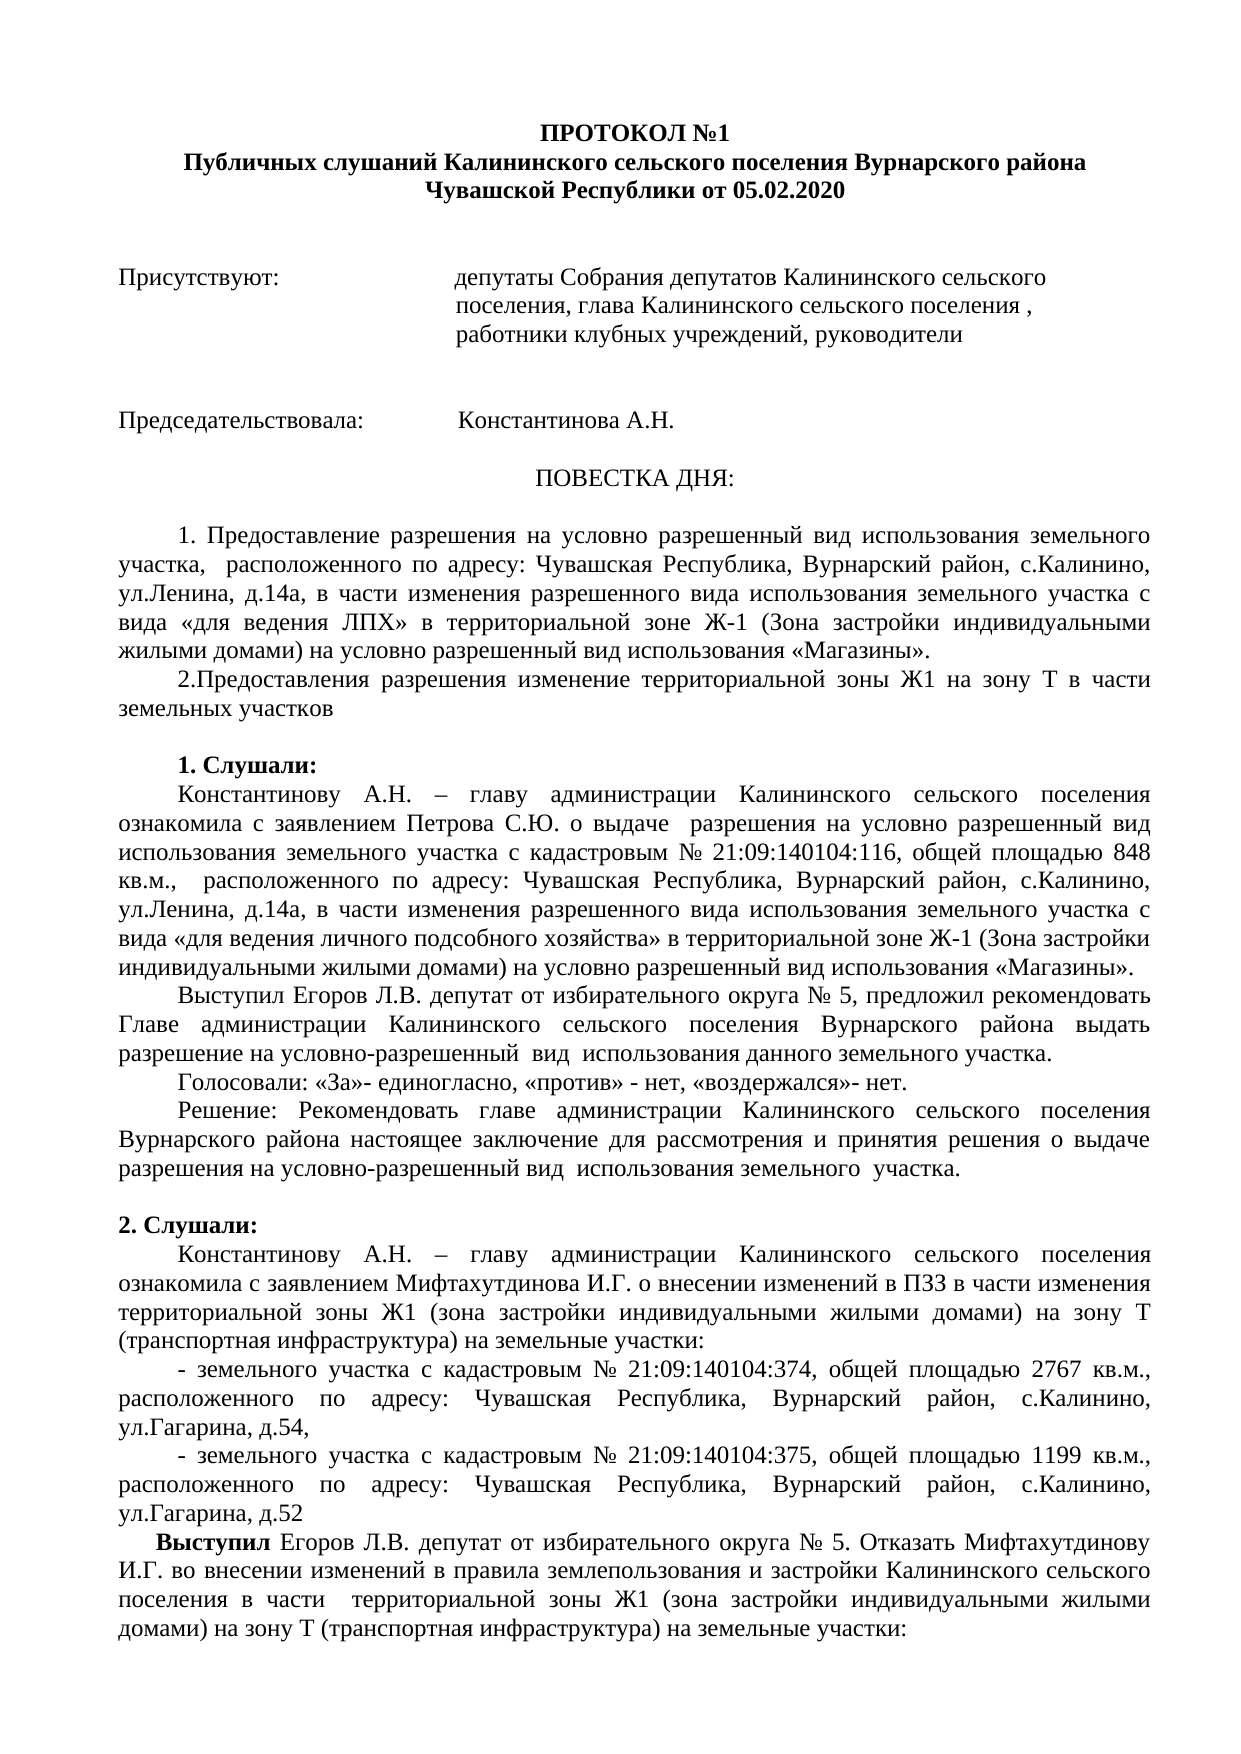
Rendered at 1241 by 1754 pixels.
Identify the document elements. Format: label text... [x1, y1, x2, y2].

text Константинову А.Н. – главу администрации Калининского сельского поселения ознакомила с заявлением Петрова С.Ю. о выдаче разрешения на условно разрешенный вид использования земельного участка с кадастровым № 21:09:140104:116, общей площадью 848 кв.м., расположенного по адресу: Чувашская Республика, Вурнарский район, с.Калинино, ул.Ленина, д.14а, в части изменения разрешенного вида использования земельного участка с вида «для ведения личного подсобного хозяйства» в территориальной зоне Ж-1 (Зона застройки индивидуальными жилыми домами) на условно разрешенный вид использования «Магазины». [118, 779, 1152, 981]
text Голосовали: «За»- единогласно, «против» - нет, «воздержался»- нет. [118, 1067, 1152, 1096]
text Чувашской Республики от 05.02.2020 [118, 176, 1152, 204]
text поселения, глава Калининского сельского поселения , [118, 291, 1152, 319]
text 2.Предоставления разрешения изменение территориальной зоны Ж1 на зону Т в части земельных участков [118, 664, 1152, 722]
text Константинову А.Н. – главу администрации Калининского сельского поселения ознакомила с заявлением Мифтахутдинова И.Г. о внесении изменений в ПЗЗ в части изменения территориальной зоны Ж1 (зона застройки индивидуальными жилыми домами) на зону Т (транспортная инфраструктура) на земельные участки: [118, 1239, 1152, 1354]
text Присутствуют: депутаты Собрания депутатов Калининского сельского [118, 262, 1152, 291]
text Выступил Егоров Л.В. депутат от избирательного округа № 5. Отказать Мифтахутдинову И.Г. во внесении изменений в правила землепользования и застройки Калининского сельского поселения в части территориальной зоны Ж1 (зона застройки индивидуальными жилыми домами) на зону Т (транспортная инфраструктура) на земельные участки: [118, 1527, 1152, 1642]
text Решение: Рекомендовать главе администрации Калининского сельского поселения Вурнарского района настоящее заключение для рассмотрения и принятия решения о выдаче разрешения на условно-разрешенный вид использования земельного участка. [118, 1096, 1152, 1182]
text Выступил Егоров Л.В. депутат от избирательного округа № 5, предложил рекомендовать Главе администрации Калининского сельского поселения Вурнарского района выдать разрешение на условно-разрешенный вид использования данного земельного участка. [118, 981, 1152, 1067]
text 1. Предоставление разрешения на условно разрешенный вид использования земельного участка, расположенного по адресу: Чувашская Республика, Вурнарский район, с.Калинино, ул.Ленина, д.14а, в части изменения разрешенного вида использования земельного участка с вида «для ведения ЛПХ» в территориальной зоне Ж-1 (Зона застройки индивидуальными жилыми домами) на условно разрешенный вид использования «Магазины». [118, 521, 1152, 664]
text ПРОТОКОЛ №1 [118, 118, 1152, 147]
text ПОВЕСТКА ДНЯ: [118, 463, 1152, 492]
text 2. Слушали: [118, 1211, 1152, 1239]
text работники клубных учреждений, руководители [118, 319, 1152, 348]
text 1. Слушали: [118, 751, 1152, 779]
text Председательствовала: Константинова А.Н. [118, 406, 1152, 434]
text Публичных слушаний Калининского сельского поселения Вурнарского района [118, 147, 1152, 176]
